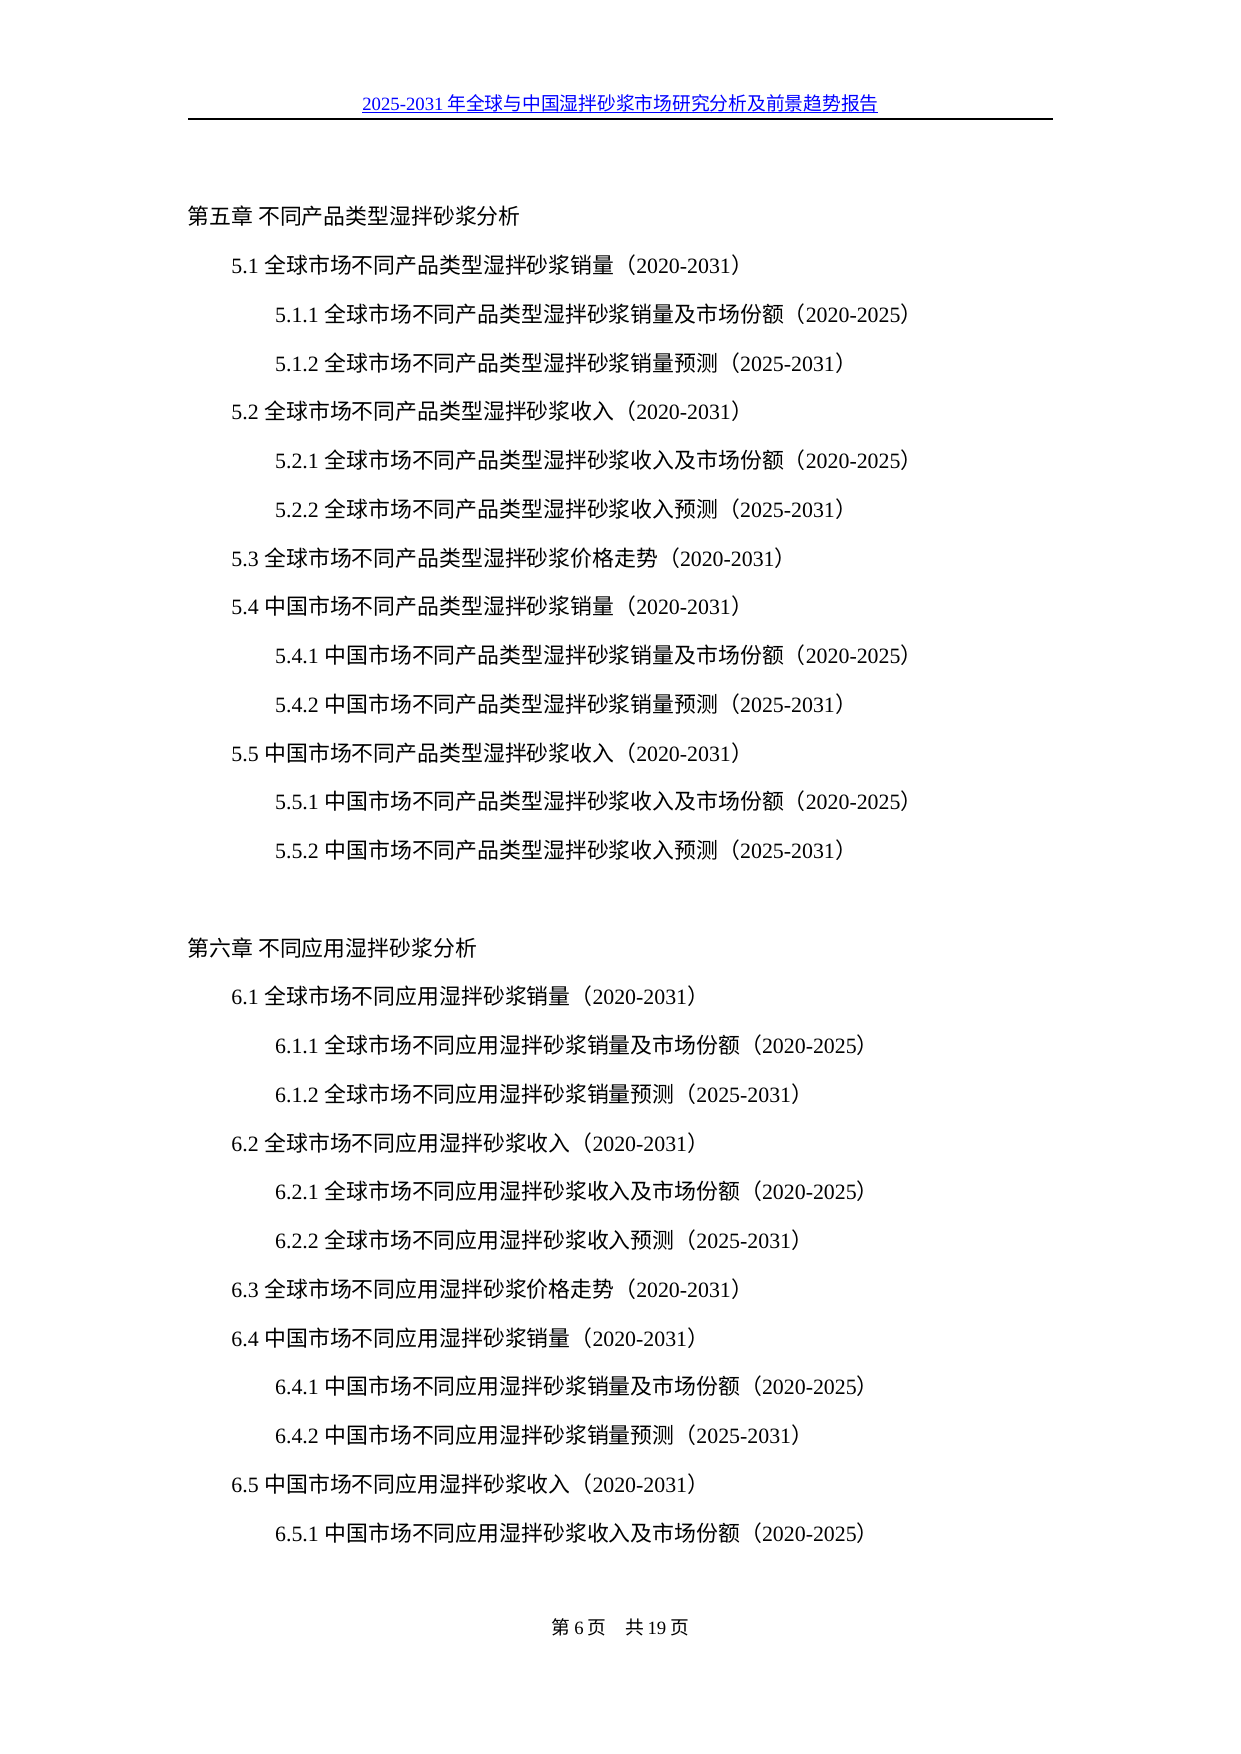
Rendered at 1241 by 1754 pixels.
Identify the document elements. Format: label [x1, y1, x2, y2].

text [187, 150, 1053, 1548]
